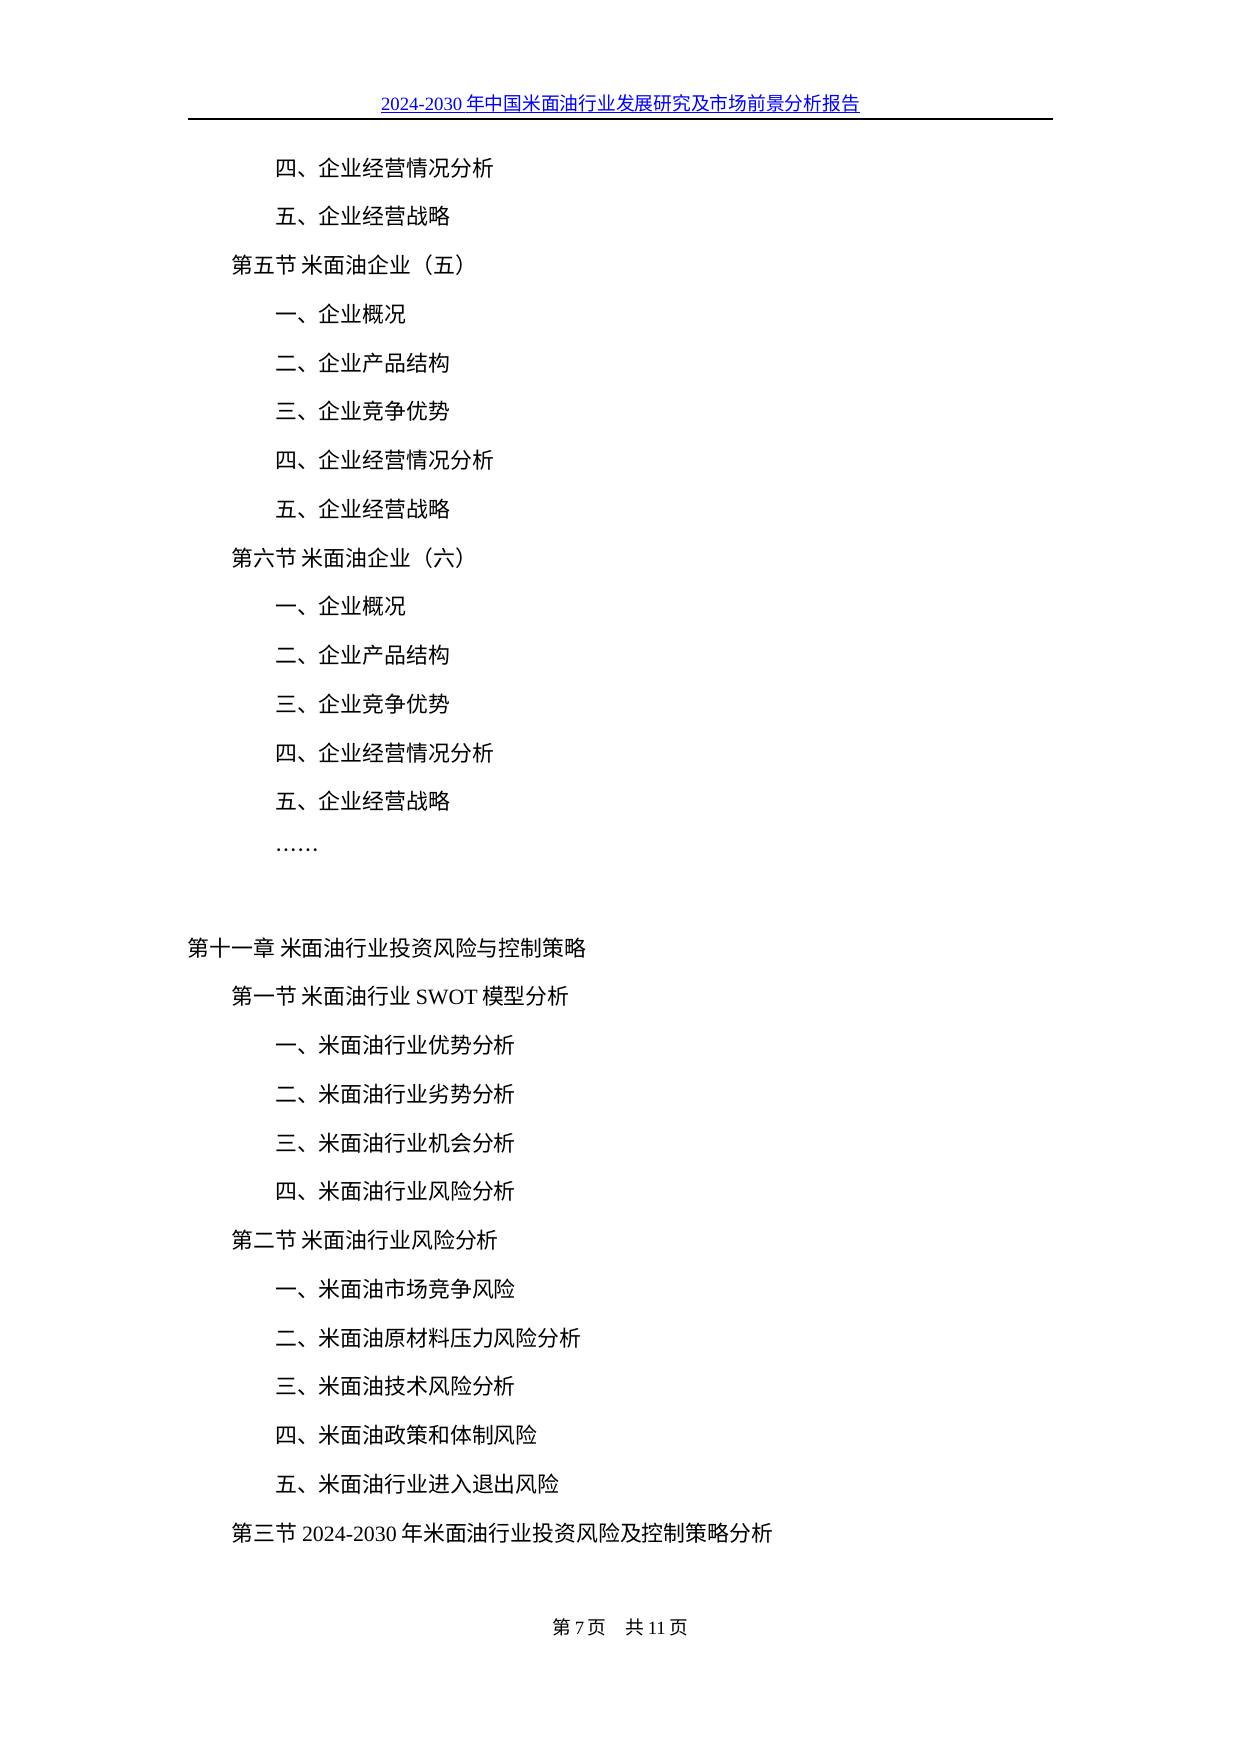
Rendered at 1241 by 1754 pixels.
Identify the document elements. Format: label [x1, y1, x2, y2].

text [187, 150, 1053, 1548]
